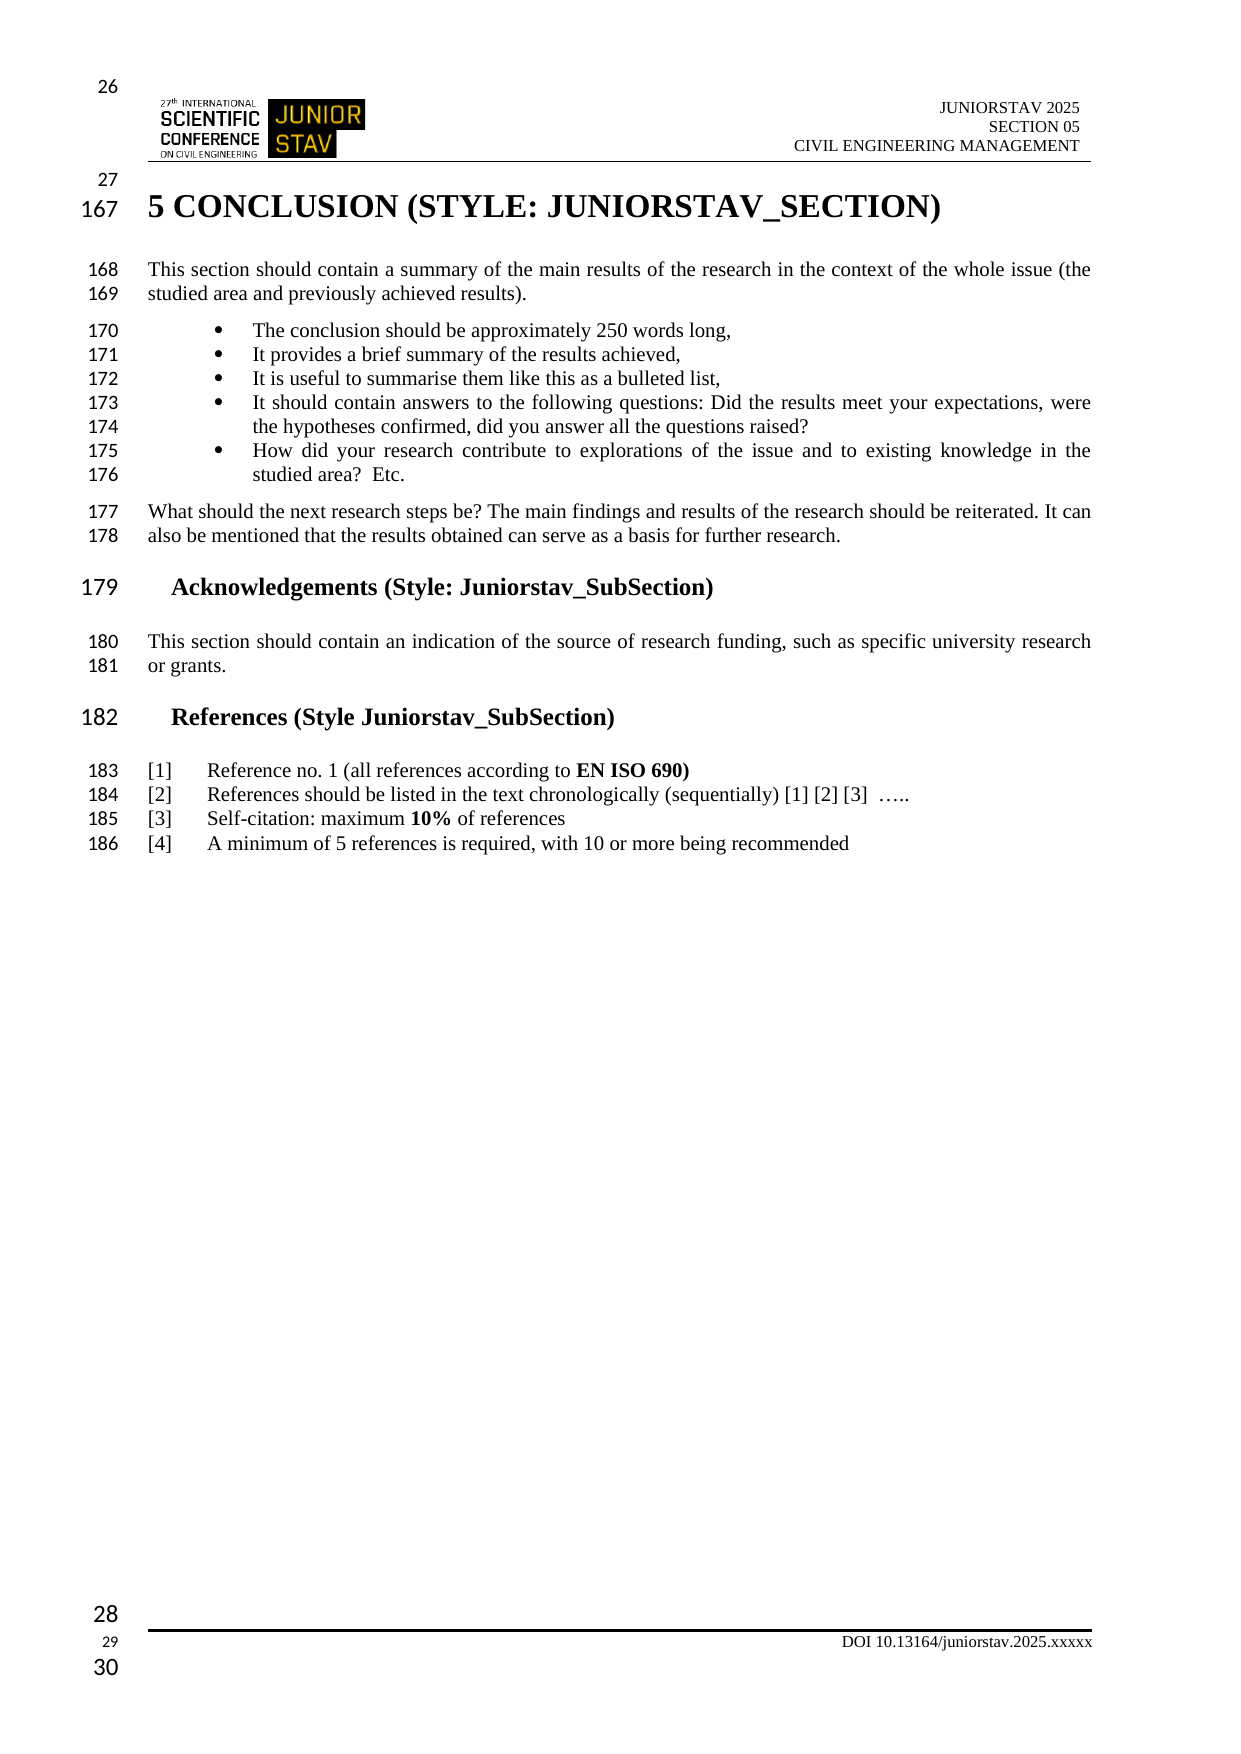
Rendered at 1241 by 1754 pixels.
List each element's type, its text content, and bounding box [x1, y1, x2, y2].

text The conclusion should be approximately 250 words long, [215, 318, 1092, 342]
text This section should contain a summary of the main results of the research in the context of the whole issue (the studied area and previously achieved results). [148, 257, 1092, 305]
text What should the next research steps be? The main findings and results of the research should be reiterated. It can also be mentioned that the results obtained can serve as a basis for further research. [148, 499, 1092, 547]
text A minimum of 5 references is required, with 10 or more being recommended [148, 830, 1092, 854]
text It should contain answers to the following questions: Did the results meet your expectations, were the hypotheses confirmed, did you answer all the questions raised? [215, 390, 1092, 438]
text 5 conclusion (style: juniorstav_section) [148, 186, 1092, 224]
text Self-citation: maximum 10% of references [148, 806, 1092, 830]
text How did your research contribute to explorations of the issue and to existing knowledge in the studied area? Etc. [215, 438, 1092, 486]
text Acknowledgements (Style: Juniorstav_SubSection) [148, 572, 1092, 601]
picture [159, 98, 365, 158]
text References (Style Juniorstav_SubSection) [148, 702, 1092, 730]
text It is useful to summarise them like this as a bulleted list, [215, 366, 1092, 390]
text This section should contain an indication of the source of research funding, such as specific university research or grants. [148, 628, 1092, 677]
text References should be listed in the text chronologically (sequentially) [1] [2] [3] ….. [148, 782, 1092, 806]
text It provides a brief summary of the results achieved, [215, 342, 1092, 366]
text Reference no. 1 (all references according to EN ISO 690) [148, 758, 1092, 782]
